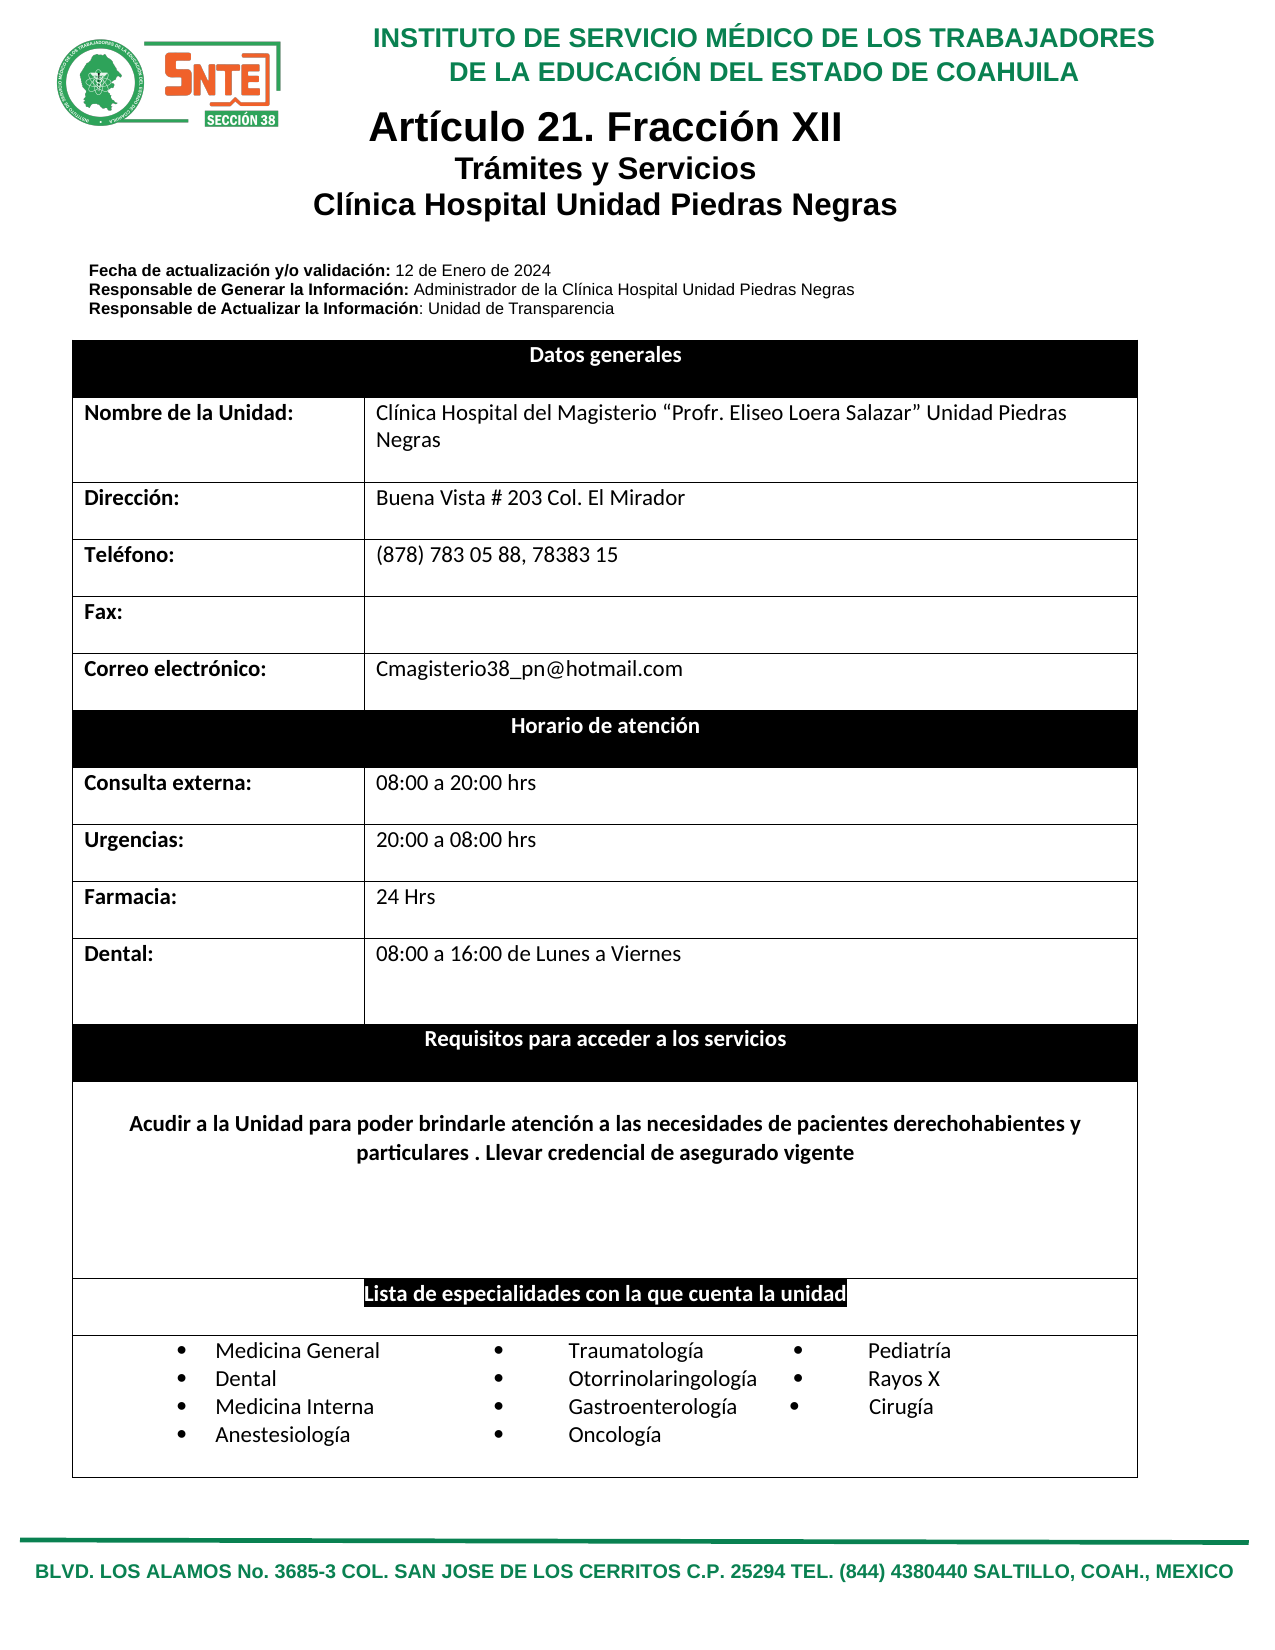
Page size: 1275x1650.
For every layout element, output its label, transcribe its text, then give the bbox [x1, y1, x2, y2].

table_cell Teléfono: [73, 540, 364, 596]
table_cell (878) 783 05 88, 78383 15 [365, 540, 1137, 596]
table_header Datos generales [73, 341, 1137, 397]
table_cell Clínica Hospital del Magisterio “Profr. Eliseo Loera Salazar” Unidad Piedras Negras [365, 398, 1137, 482]
table_cell Farmacia: [73, 882, 364, 938]
table_cell 08:00 a 16:00 de Lunes a Viernes 08:00 a 21:00 Sábado y Domingo [365, 939, 1137, 1023]
table_cell [365, 597, 1137, 653]
table_cell Dental: [73, 939, 364, 1023]
table_cell Fax: [73, 597, 364, 653]
table_cell Dirección: [73, 483, 364, 539]
table_cell Cmagisterio38_pn@hotmail.com [365, 654, 1137, 710]
table_cell 20:00 a 08:00 hrs [365, 825, 1137, 881]
picture [50, 20, 299, 147]
table_cell Acudir a la Unidad para poder brindarle atención a las necesidades de pacientes derechohabientes y particulares . Llevar credencial de asegurado vigente [73, 1082, 1137, 1278]
table_cell Nombre de la Unidad: [73, 398, 364, 482]
table_cell [73, 1336, 1137, 1477]
table_cell Horario de atención [73, 711, 1137, 767]
table_cell 24 Hrs [365, 882, 1137, 938]
table_cell Consulta externa: [73, 768, 364, 824]
table_cell Urgencias: [73, 825, 364, 881]
table_cell 08:00 a 20:00 hrs [365, 768, 1137, 824]
table_cell Correo electrónico: [73, 654, 364, 710]
table_cell Requisitos para acceder a los servicios [73, 1025, 1137, 1081]
table_cell Lista de especialidades con la que cuenta la unidad [73, 1279, 1137, 1335]
table_cell Buena Vista # 203 Col. El Mirador [365, 483, 1137, 539]
